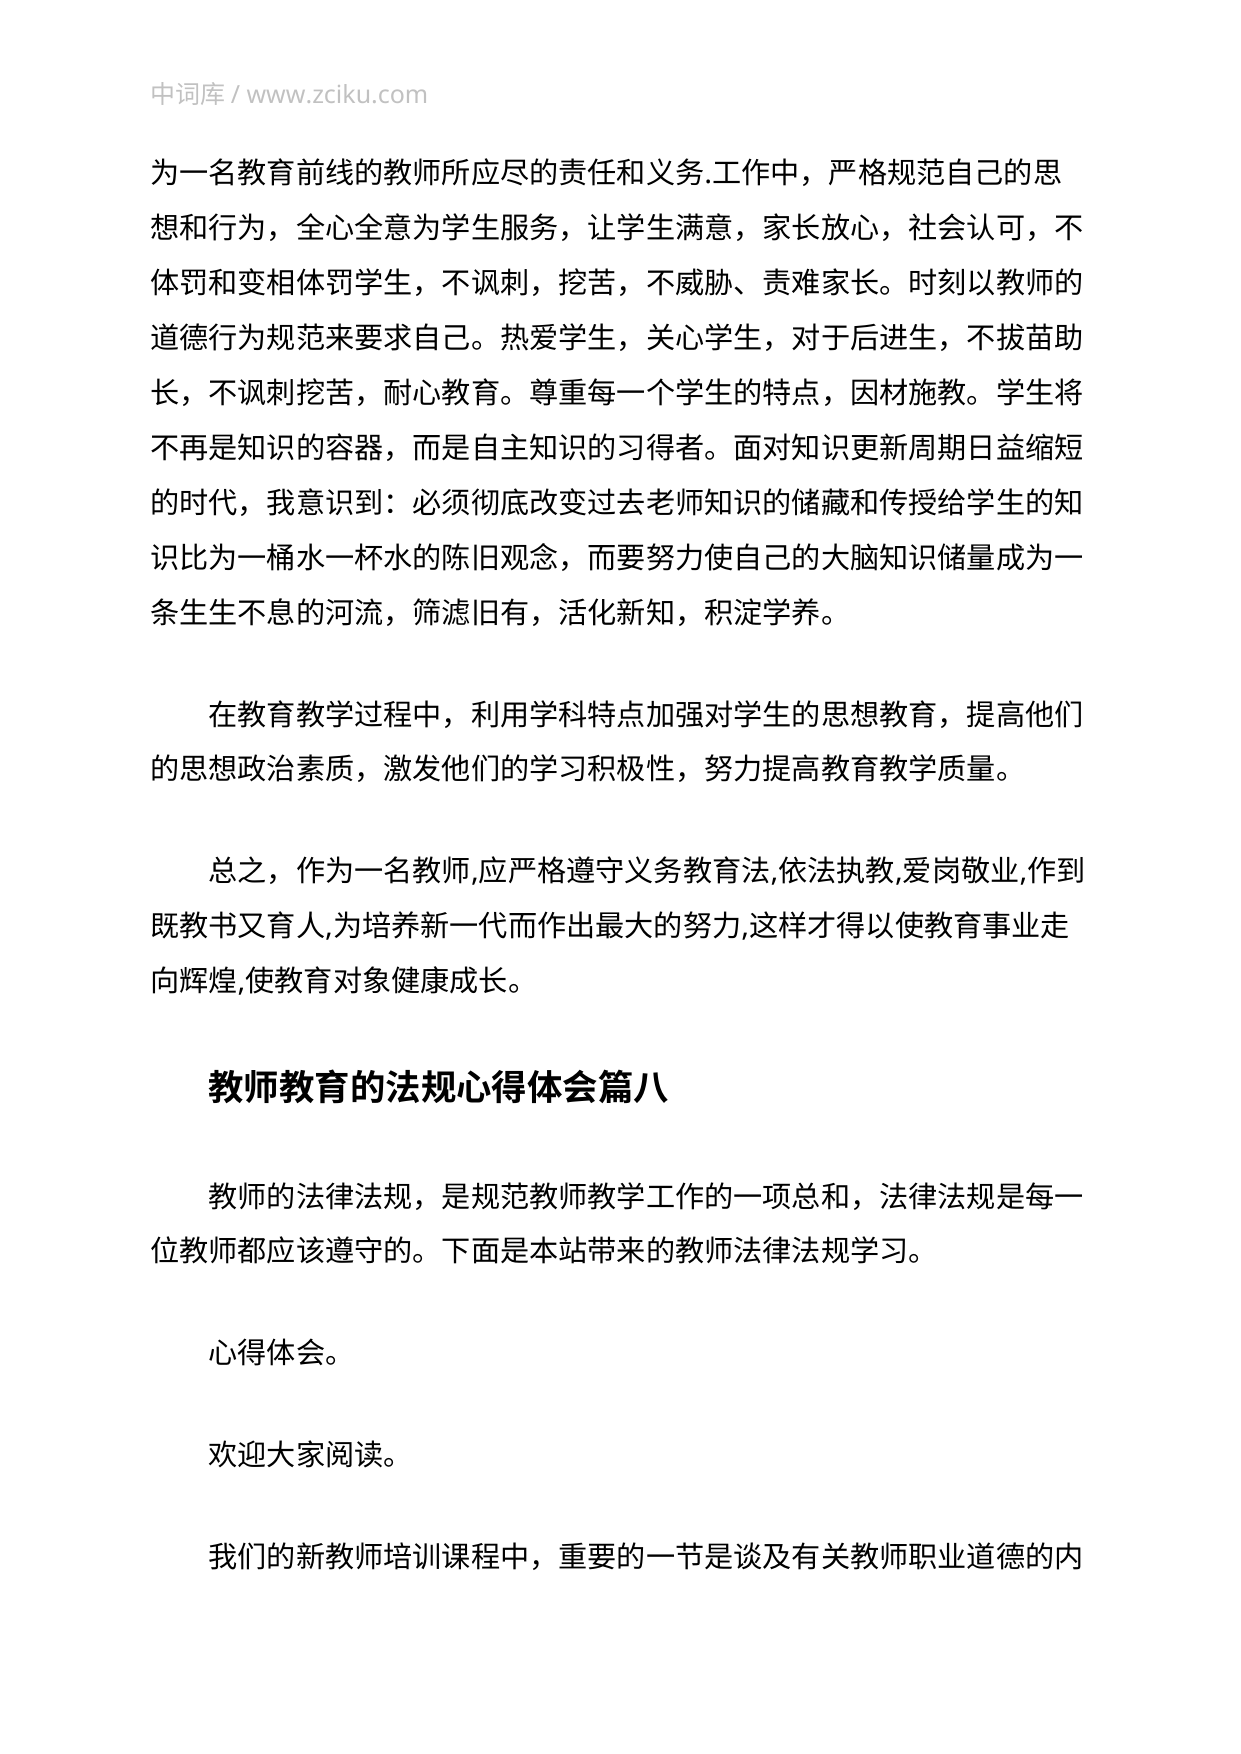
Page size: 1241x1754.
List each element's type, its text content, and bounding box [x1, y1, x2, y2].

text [150, 150, 1090, 632]
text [150, 1533, 1090, 1576]
text 欢迎大家阅读。 [150, 1432, 1090, 1474]
text 教师教育的法规心得体会篇八 [150, 1060, 1090, 1111]
text 心得体会。 [150, 1330, 1090, 1372]
text 总之，作为一名教师,应严格遵守义务教育法,依法执教,爱岗敬业,作到既教书又育人,为培养新一代而作出最大的努力,这样才得以使教育事业走向辉煌,使教育对象健康成长。 [150, 848, 1090, 1000]
text 教师的法律法规，是规范教师教学工作的一项总和，法律法规是每一位教师都应该遵守的。下面是本站带来的教师法律法规学习。 [150, 1173, 1090, 1270]
text 在教育教学过程中，利用学科特点加强对学生的思想教育，提高他们的思想政治素质，激发他们的学习积极性，努力提高教育教学质量。 [150, 691, 1090, 788]
